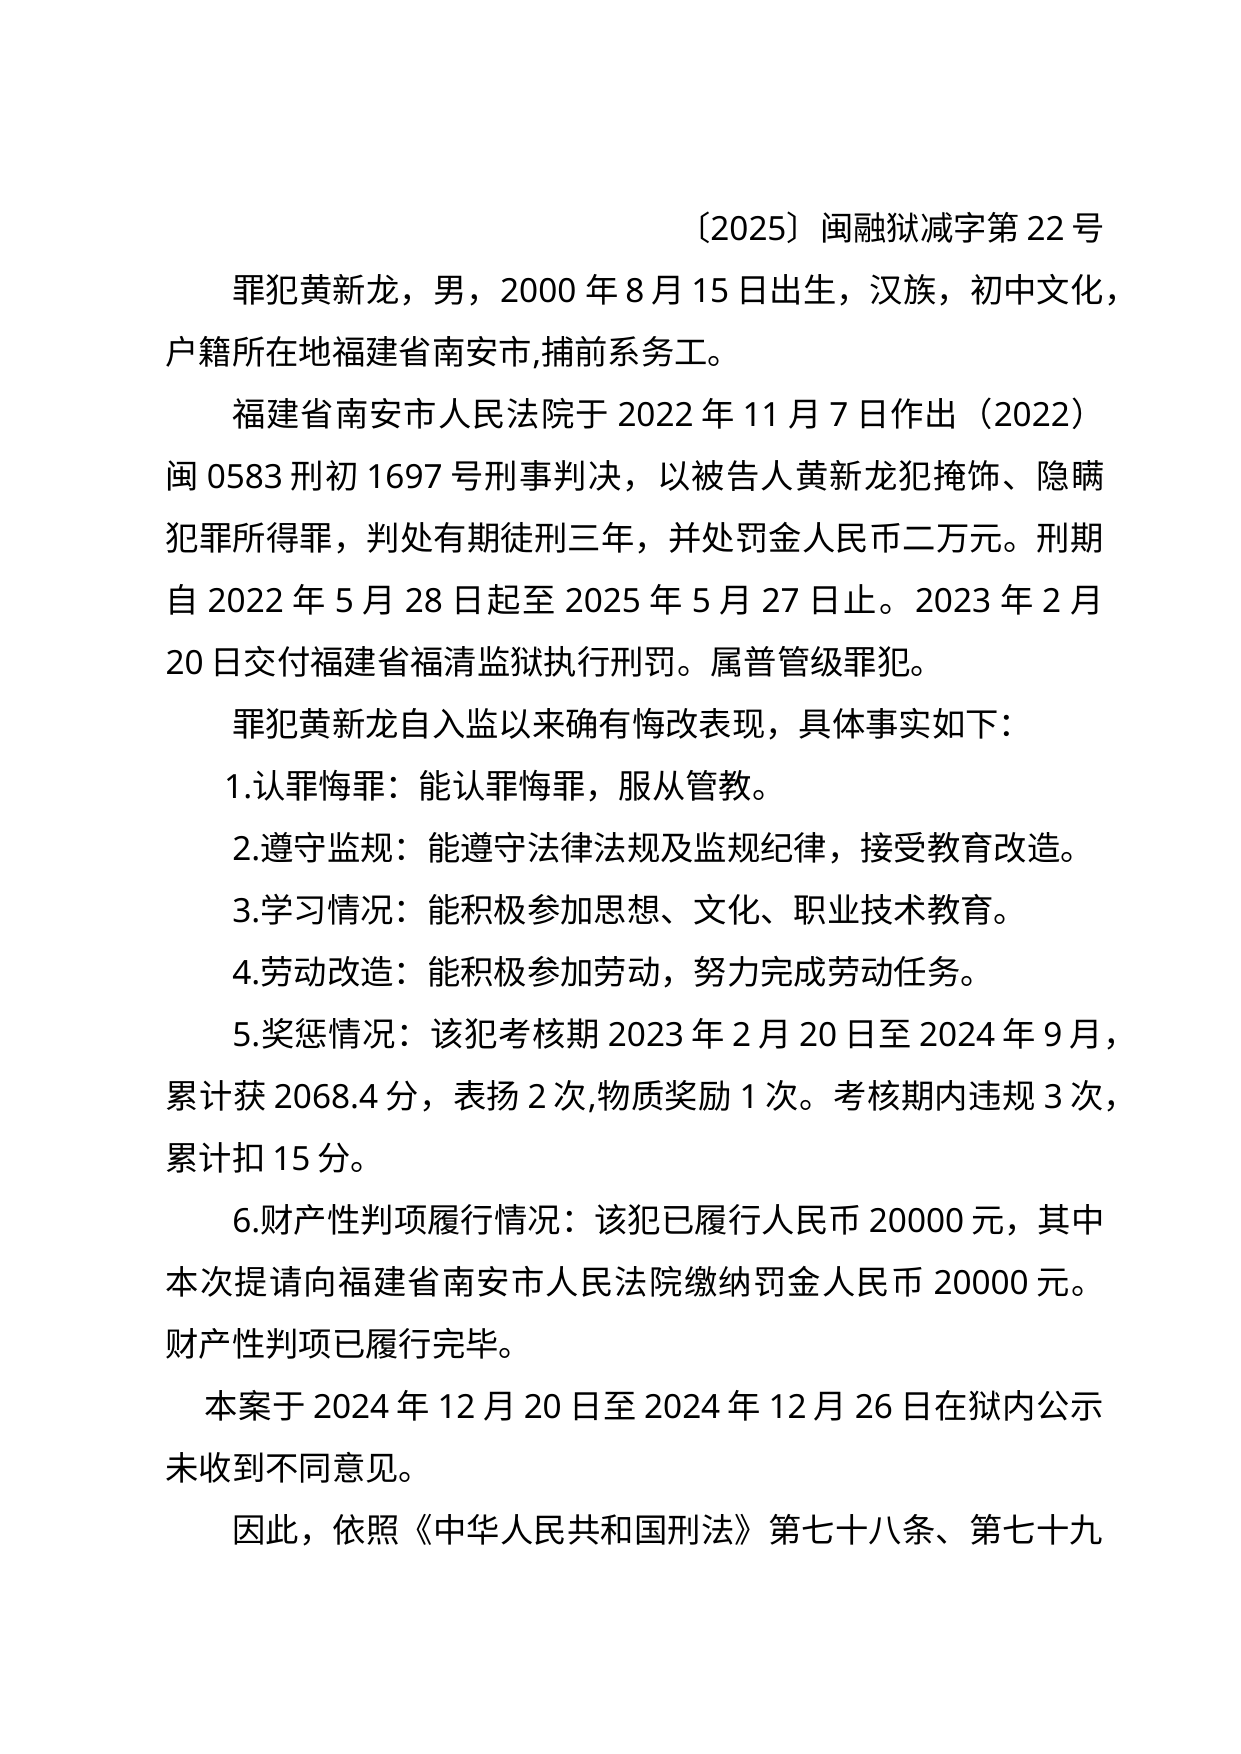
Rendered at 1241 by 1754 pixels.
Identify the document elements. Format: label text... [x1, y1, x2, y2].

text 1.认罪悔罪：能认罪悔罪，服从管教。 [165, 753, 1104, 815]
text 5.奖惩情况：该犯考核期2023年2月20日至2024年9月，累计获2068.4分，表扬2次,物质奖励1次。考核期内违规3次，累计扣15分。 [165, 1001, 1104, 1187]
text 2.遵守监规：能遵守法律法规及监规纪律，接受教育改造。 [165, 815, 1104, 877]
text 〔2025〕闽融狱减字第22号 [165, 195, 1104, 257]
text 4.劳动改造：能积极参加劳动，努力完成劳动任务。 [165, 939, 1104, 1001]
text 6.财产性判项履行情况：该犯已履行人民币20000元，其中本次提请向福建省南安市人民法院缴纳罚金人民币20000元。财产性判项已履行完毕。 [165, 1187, 1104, 1373]
text 本案于2024年12月20日至2024年12月26日在狱内公示未收到不同意见。 [165, 1373, 1104, 1497]
text 福建省南安市人民法院于2022年11月7日作出（2022）闽0583刑初1697号刑事判决，以被告人黄新龙犯掩饰、隐瞒犯罪所得罪，判处有期徒刑三年，并处罚金人民币二万元。刑期自2022年5月28日起至2025年5月27日止。2023年2月20日交付福建省福清监狱执行刑罚。属普管级罪犯。 [165, 381, 1104, 691]
text 罪犯黄新龙自入监以来确有悔改表现，具体事实如下： [165, 691, 1104, 753]
text 罪犯黄新龙，男，2000 年8月15日出生，汉族，初中文化，户籍所在地福建省南安市,捕前系务工。 [165, 257, 1104, 381]
text 3.学习情况：能积极参加思想、文化、职业技术教育。 [165, 877, 1104, 939]
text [165, 1497, 1104, 1559]
